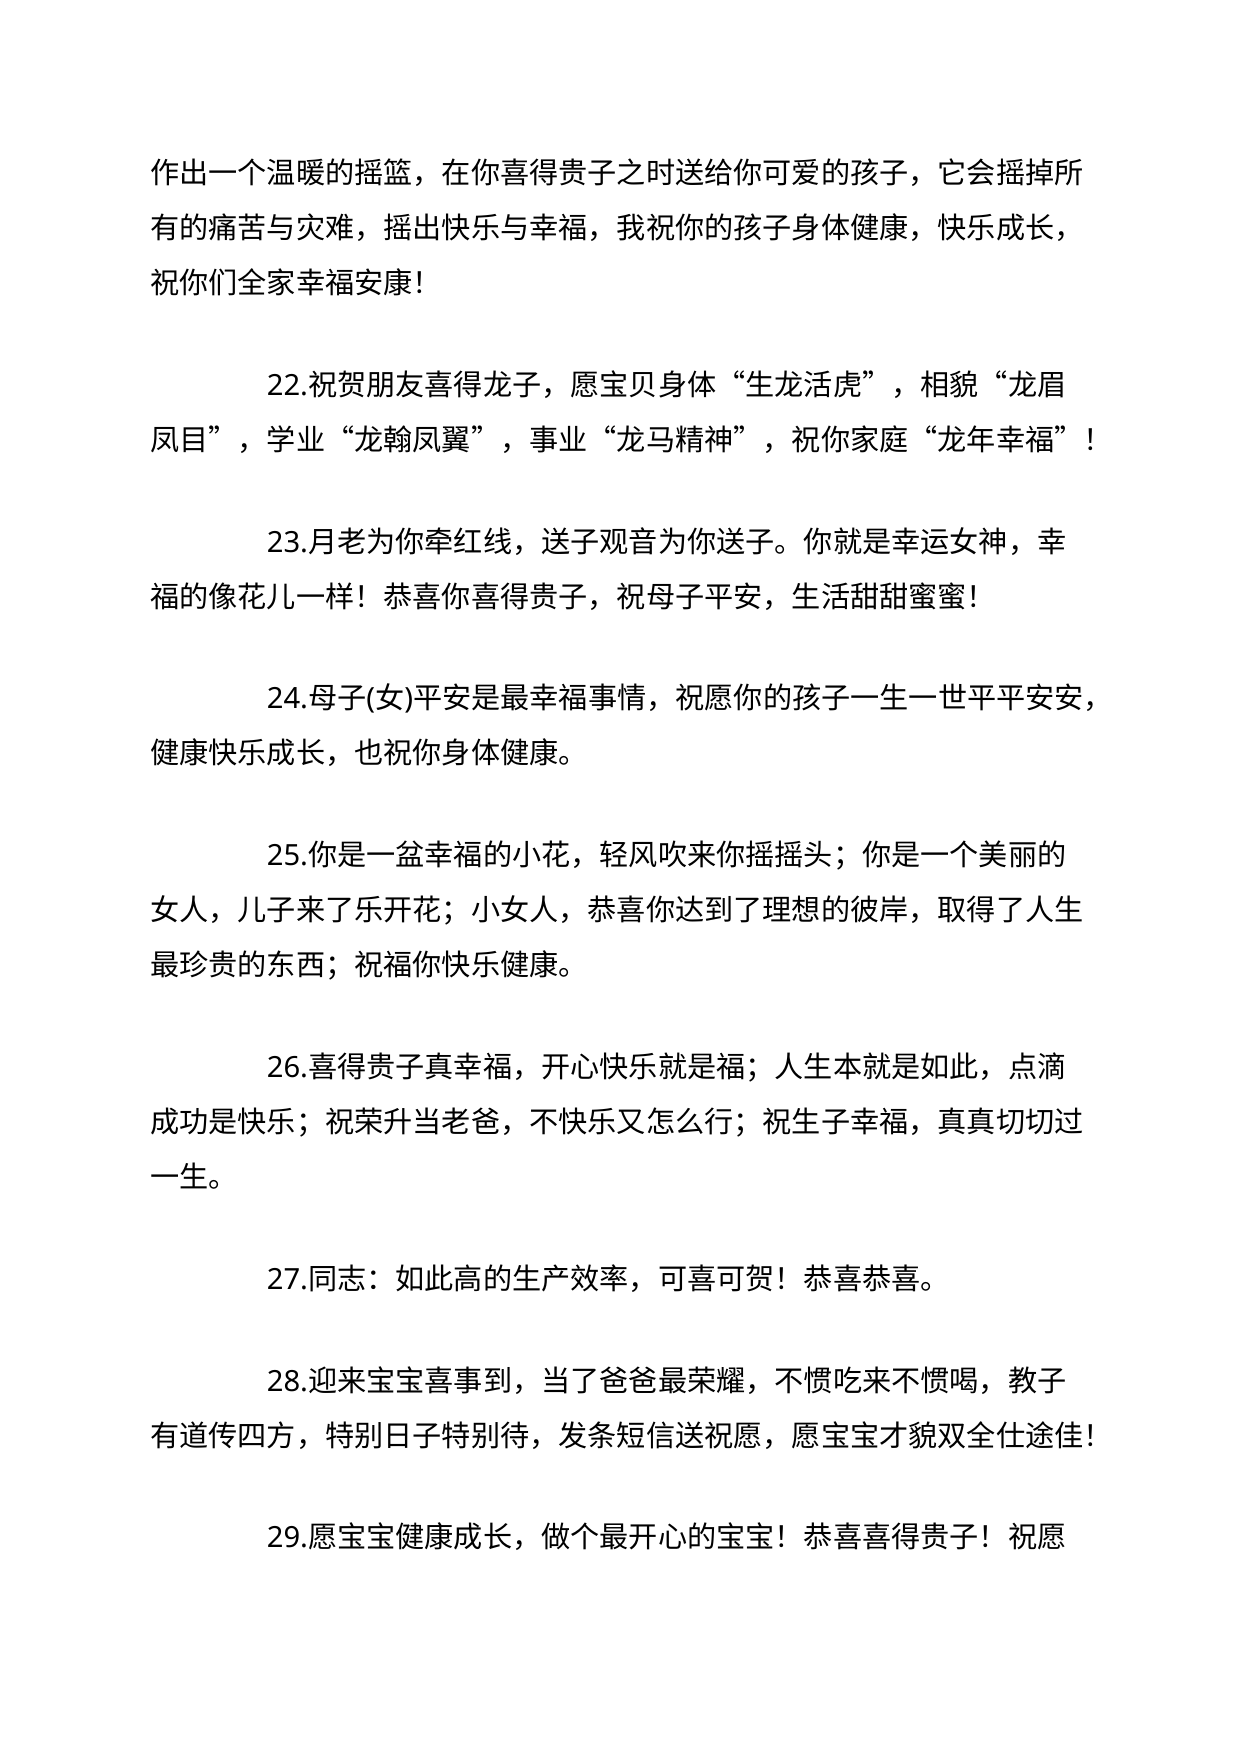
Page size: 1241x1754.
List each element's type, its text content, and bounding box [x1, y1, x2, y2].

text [150, 150, 1090, 302]
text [150, 1514, 1090, 1556]
text 28.迎来宝宝喜事到，当了爸爸最荣耀，不惯吃来不惯喝，教子有道传四方，特别日子特别待，发条短信送祝愿，愿宝宝才貌双全仕途佳！ [150, 1357, 1090, 1454]
text 24.母子(女)平安是最幸福事情，祝愿你的孩子一生一世平平安安，健康快乐成长，也祝你身体健康。 [150, 675, 1090, 772]
text 25.你是一盆幸福的小花，轻风吹来你摇摇头；你是一个美丽的女人，儿子来了乐开花；小女人，恭喜你达到了理想的彼岸，取得了人生最珍贵的东西；祝福你快乐健康。 [150, 832, 1090, 984]
text 23.月老为你牵红线，送子观音为你送子。你就是幸运女神，幸福的像花儿一样！恭喜你喜得贵子，祝母子平安，生活甜甜蜜蜜！ [150, 518, 1090, 616]
text 27.同志：如此高的生产效率，可喜可贺！恭喜恭喜。 [150, 1255, 1090, 1298]
text 26.喜得贵子真幸福，开心快乐就是福；人生本就是如此，点滴成功是快乐；祝荣升当老爸，不快乐又怎么行；祝生子幸福，真真切切过一生。 [150, 1043, 1090, 1196]
text 22.祝贺朋友喜得龙子，愿宝贝身体“生龙活虎”，相貌“龙眉凤目”，学业“龙翰凤翼”，事业“龙马精神”，祝你家庭“龙年幸福”！ [150, 362, 1090, 459]
